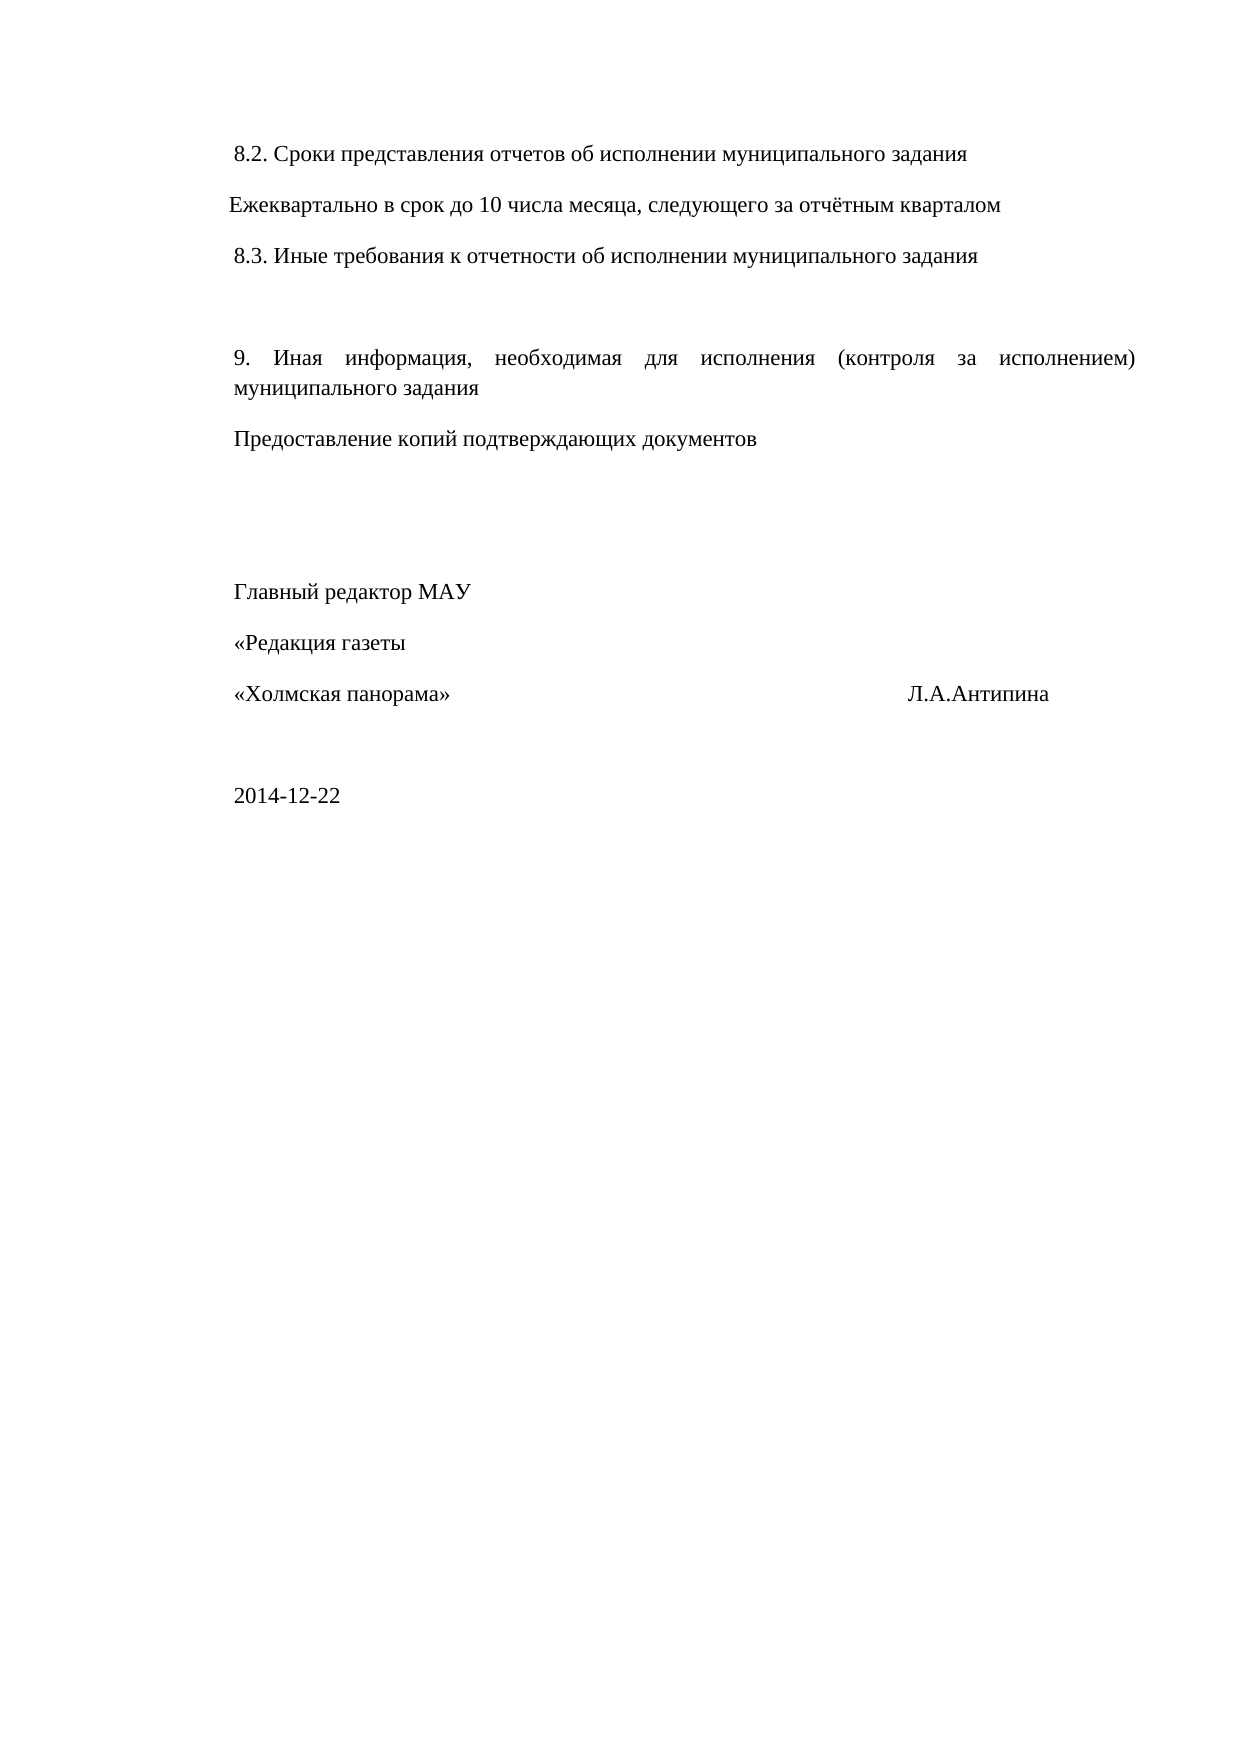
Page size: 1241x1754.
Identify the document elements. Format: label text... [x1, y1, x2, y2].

text 8.2. Сроки представления отчетов об исполнении муниципального задания [177, 140, 1137, 166]
text 8.3. Иные требования к отчетности об исполнении муниципального задания [177, 242, 1137, 268]
text Ежеквартально в срок до 10 числа месяца, следующего за отчётным кварталом [177, 191, 1137, 217]
text «Холмская панорама» Л.А.Антипина [177, 680, 1137, 707]
text 9. Иная информация, необходимая для исполнения (контроля за исполнением) муниципального задания [233, 344, 1137, 400]
text 2014-12-22 [177, 782, 1137, 809]
text Главный редактор МАУ [177, 578, 1137, 604]
text «Редакция газеты [177, 629, 1137, 656]
text Предоставление копий подтверждающих документов [177, 425, 1137, 451]
